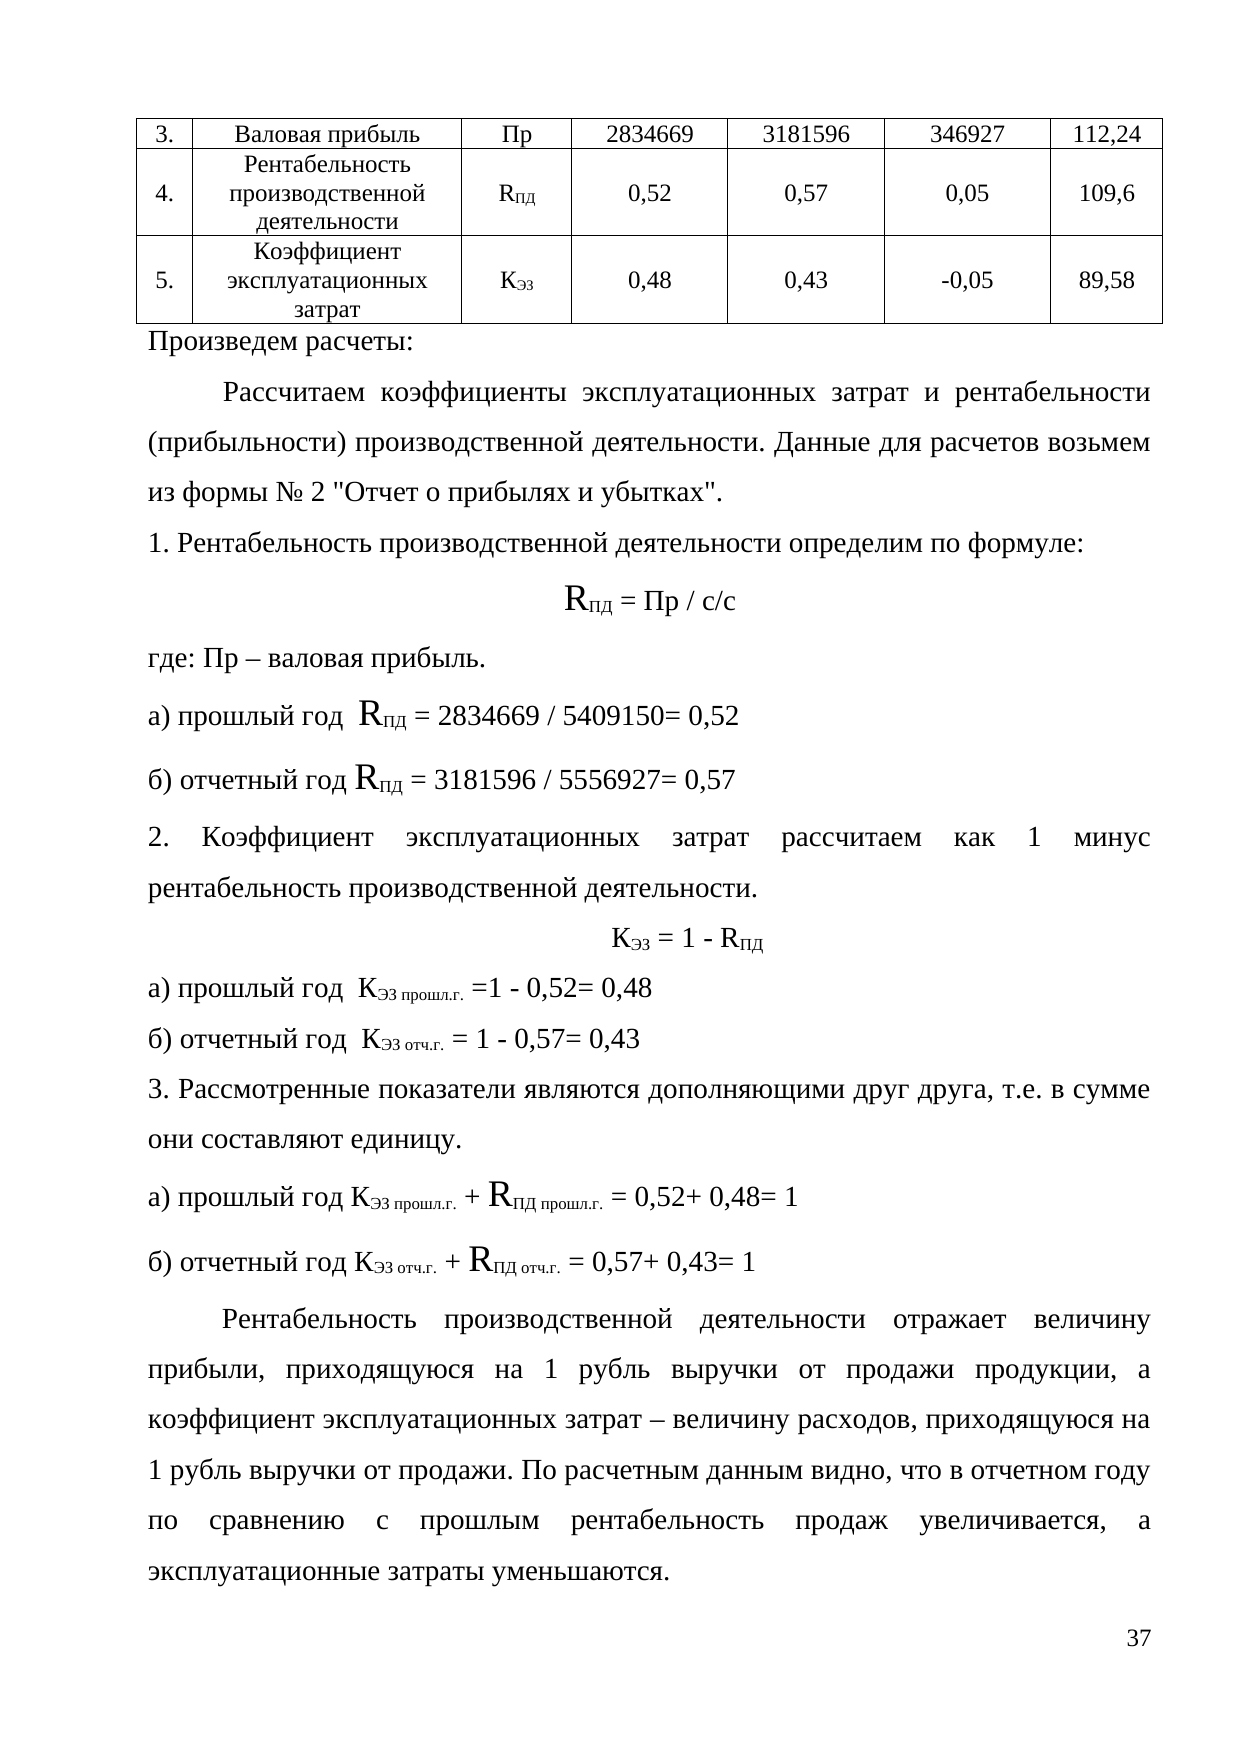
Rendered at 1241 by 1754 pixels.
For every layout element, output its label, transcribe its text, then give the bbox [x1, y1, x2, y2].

table_cell Коэффициент эксплуатационных затрат [193, 236, 461, 322]
text Рассчитаем коэффициенты эксплуатационных затрат и рентабельности (прибыльности) производственной деятельности. Данные для расчетов возьмем из формы № 2 "Отчет о прибылях и убытках". [148, 374, 1152, 508]
table_cell 3181596 [728, 119, 884, 148]
text б) отчетный год RПД = 3181596 / 5556927= 0,57 [148, 755, 1152, 798]
table_cell 4. [137, 149, 192, 235]
text 3. Рассмотренные показатели являются дополняющими друг друга, т.е. в сумме они составляют единицу. [148, 1071, 1152, 1155]
table_cell 0,48 [572, 236, 727, 322]
table_cell 0,43 [728, 236, 884, 322]
table_cell 0,05 [885, 149, 1050, 235]
table_cell Рентабельность производственной деятельности [193, 149, 461, 235]
table_cell RПД [462, 149, 571, 235]
table_cell КЭЗ [462, 236, 571, 322]
text б) отчетный год КЭЗ отч.г. = 1 - 0,57= 0,43 [148, 1021, 1152, 1054]
text б) отчетный год КЭЗ отч.г. + RПД отч.г. = 0,57+ 0,43= 1 [148, 1236, 1152, 1279]
text а) прошлый год RПД = 2834669 / 5409150= 0,52 [148, 690, 1152, 733]
table_cell 0,57 [728, 149, 884, 235]
text а) прошлый год КЭЗ прошл.г. =1 - 0,52= 0,48 [148, 970, 1152, 1004]
table_cell 112,24 [1051, 119, 1162, 148]
text Произведем расчеты: [148, 324, 1152, 357]
text Рентабельность производственной деятельности отражает величину прибыли, приходящуюся на 1 рубль выручки от продажи продукции, а коэффициент эксплуатационных затрат – величину расходов, приходящуюся на 1 рубль выручки от продажи. По расчетным данным видно, что в отчетном году по сравнению с прошлым рентабельность продаж увеличивается, а эксплуатационные затраты уменьшаются. [148, 1301, 1152, 1586]
text 1. Рентабельность производственной деятельности определим по формуле: [148, 525, 1152, 558]
text а) прошлый год КЭЗ прошл.г. + RПД прошл.г. = 0,52+ 0,48= 1 [148, 1172, 1152, 1215]
table_cell -0,05 [885, 236, 1050, 322]
table_cell 346927 [885, 119, 1050, 148]
text КЭЗ = 1 - RПД [148, 920, 1152, 954]
table_cell 109,6 [1051, 149, 1162, 235]
table_cell 5. [137, 236, 192, 322]
text где: Пр – валовая прибыль. [148, 640, 1152, 673]
table_cell 2834669 [572, 119, 727, 148]
text RПД = Пр / с/с [148, 575, 1152, 618]
table_cell Валовая прибыль [193, 119, 461, 148]
table_cell 3. [137, 119, 192, 148]
text 2. Коэффициент эксплуатационных затрат рассчитаем как 1 минус рентабельность производственной деятельности. [148, 819, 1152, 903]
table_cell Пр [462, 119, 571, 148]
table_cell 89,58 [1051, 236, 1162, 322]
table_cell 0,52 [572, 149, 727, 235]
